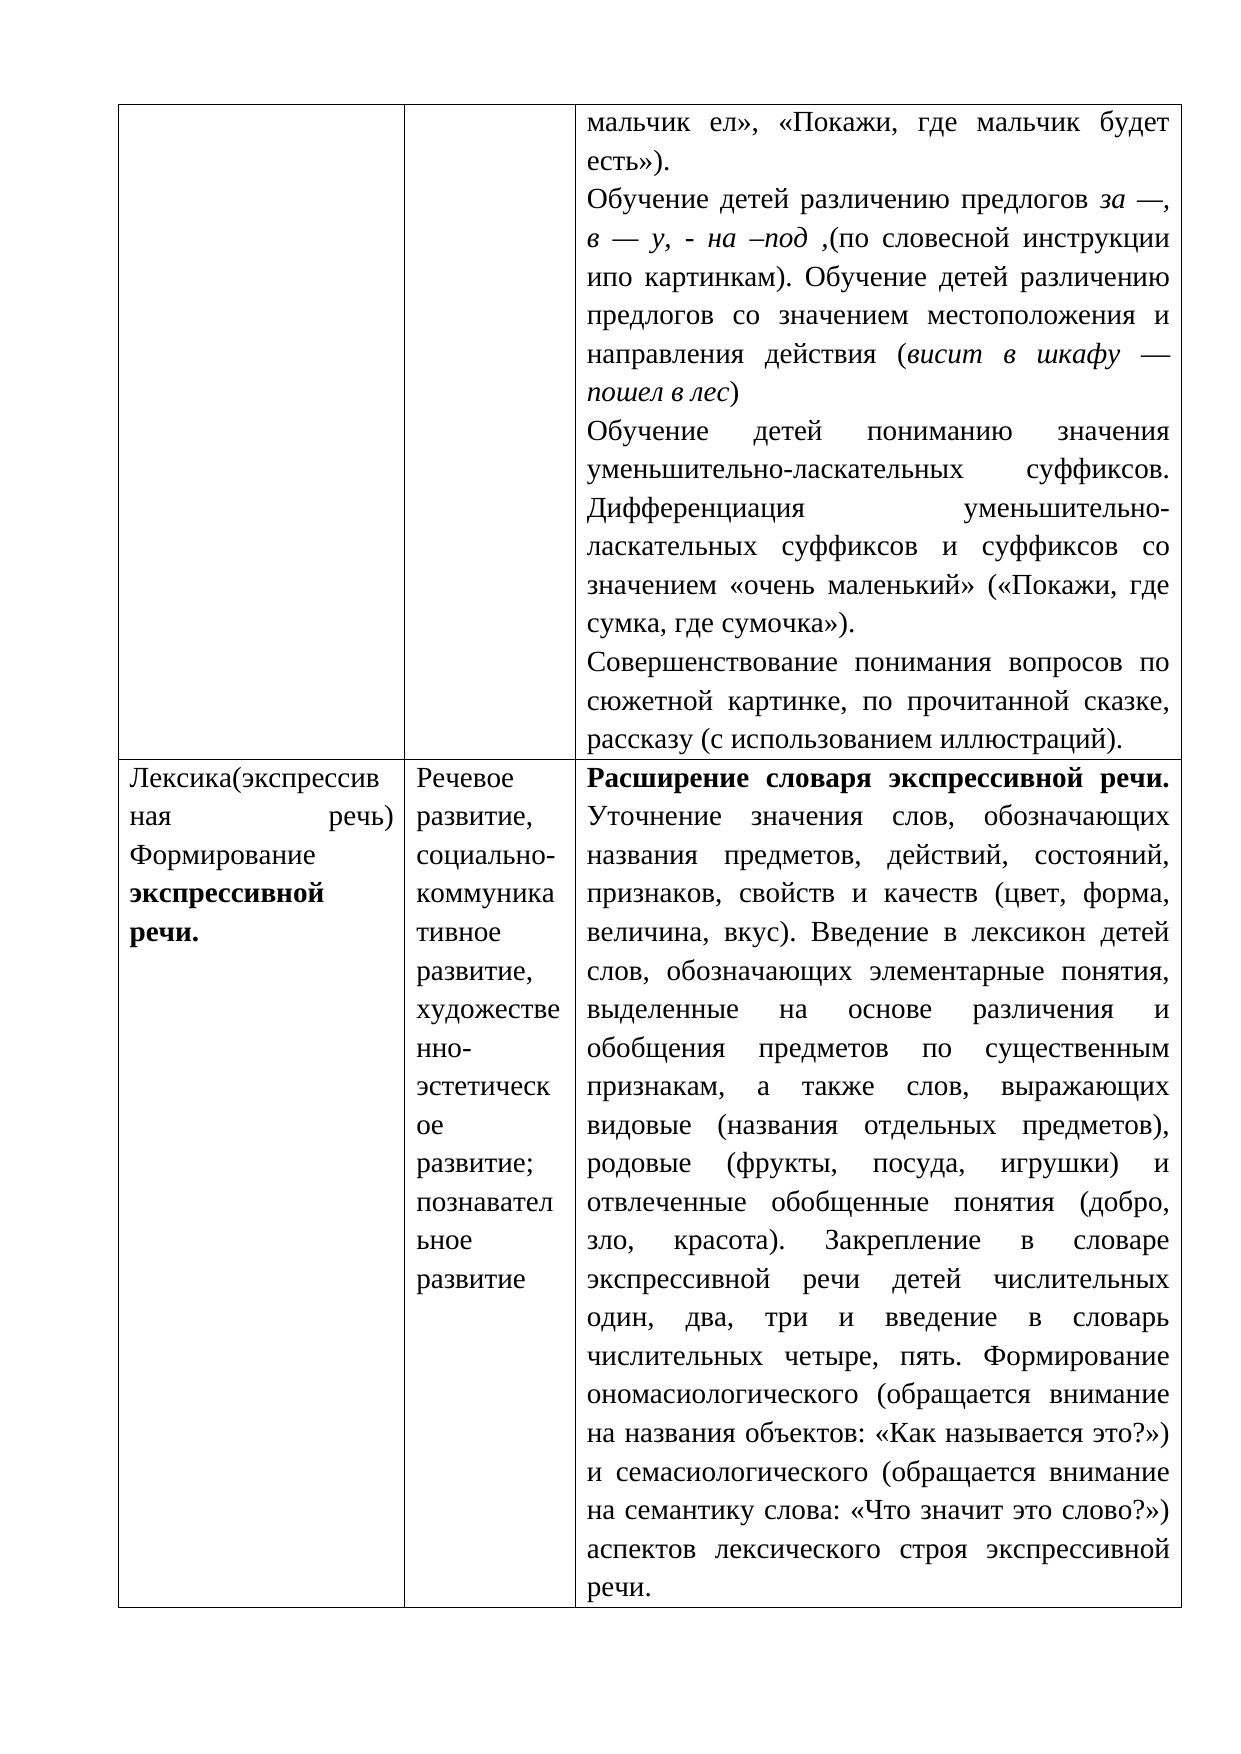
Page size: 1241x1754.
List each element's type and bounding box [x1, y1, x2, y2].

table_cell [119, 105, 404, 759]
table_cell [405, 760, 575, 1607]
table_cell [405, 105, 575, 759]
table_cell [576, 105, 1181, 759]
table_cell [576, 760, 1181, 1607]
table_cell [119, 760, 404, 1607]
